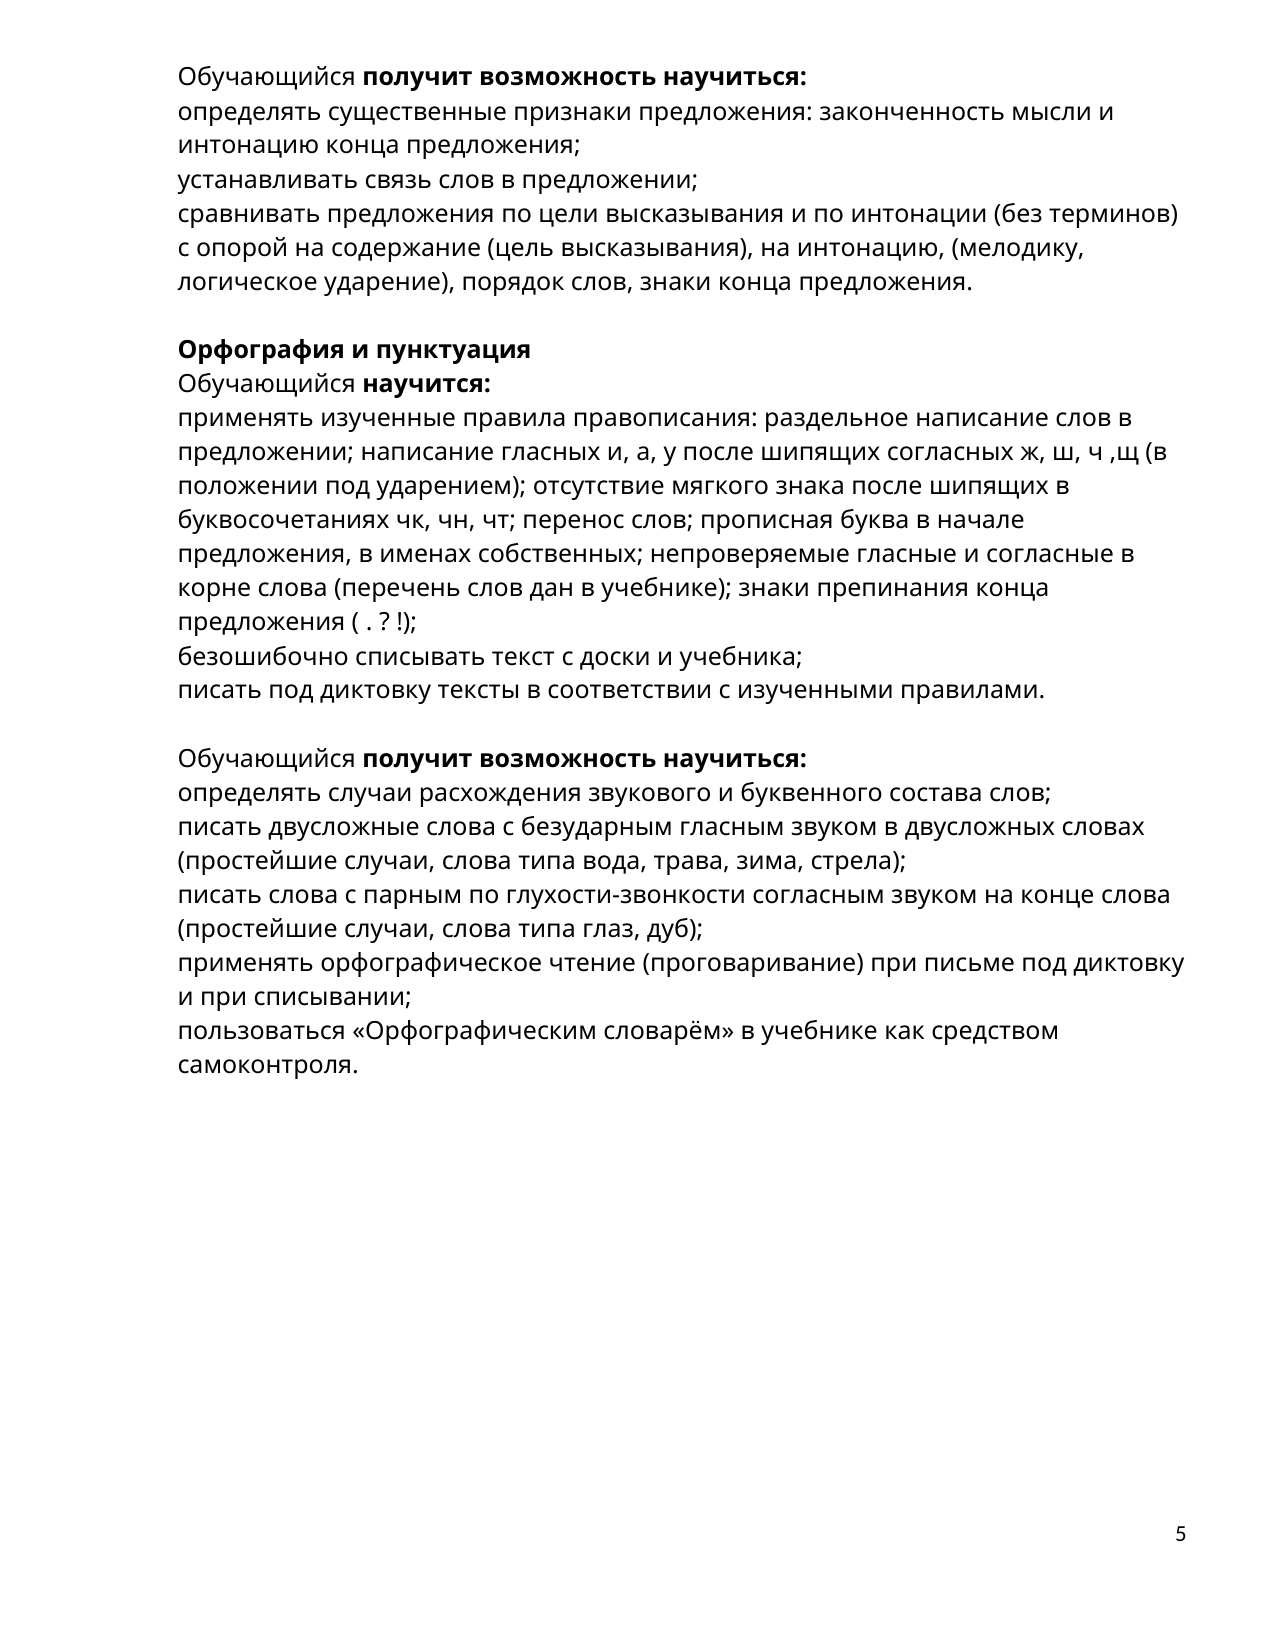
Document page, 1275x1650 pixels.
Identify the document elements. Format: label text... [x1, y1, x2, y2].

text писать слова с парным по глухости-звонкости согласным звуком на конце слова (простейшие случаи, слова типа глаз, дуб); [177, 877, 1186, 945]
text пользоваться «Орфографическим словарём» в учебнике как средством самоконтроля. [177, 1013, 1186, 1081]
text писать под диктовку тексты в соответствии с изученными правилами. [177, 672, 1186, 706]
text устанавливать связь слов в предложении; [177, 161, 1186, 195]
text Обучающийся получит возможность научиться: [177, 59, 1186, 93]
text Орфография и пунктуация [177, 332, 1186, 366]
text определять существенные признаки предложения: законченность мысли и интонацию конца предложения; [177, 93, 1186, 161]
text определять случаи расхождения звукового и буквенного состава слов; [177, 774, 1186, 808]
text сравнивать предложения по цели высказывания и по интонации (без терминов) с опорой на содержание (цель высказывания), на интонацию, (мелодику, логическое ударение), порядок слов, знаки конца предложения. [177, 195, 1186, 297]
text применять орфографическое чтение (проговаривание) при письме под диктовку и при списывании; [177, 945, 1186, 1013]
text писать двусложные слова с безударным гласным звуком в двусложных словах (простейшие случаи, слова типа вода, трава, зима, стрела); [177, 808, 1186, 877]
text Обучающийся получит возможность научиться: [177, 740, 1186, 774]
text безошибочно списывать текст с доски и учебника; [177, 638, 1186, 672]
text применять изученные правила правописания: раздельное написание слов в предложении; написание гласных и, а, у после шипящих согласных ж, ш, ч ,щ (в положении под ударением); отсутствие мягкого знака после шипящих в буквосочетаниях чк, чн, чт; перенос слов; прописная буква в начале предложения, в именах собственных; непроверяемые гласные и согласные в корне слова (перечень слов дан в учебнике); знаки препинания конца предложения ( . ? !); [177, 400, 1186, 638]
text Обучающийся научится: [177, 366, 1186, 400]
